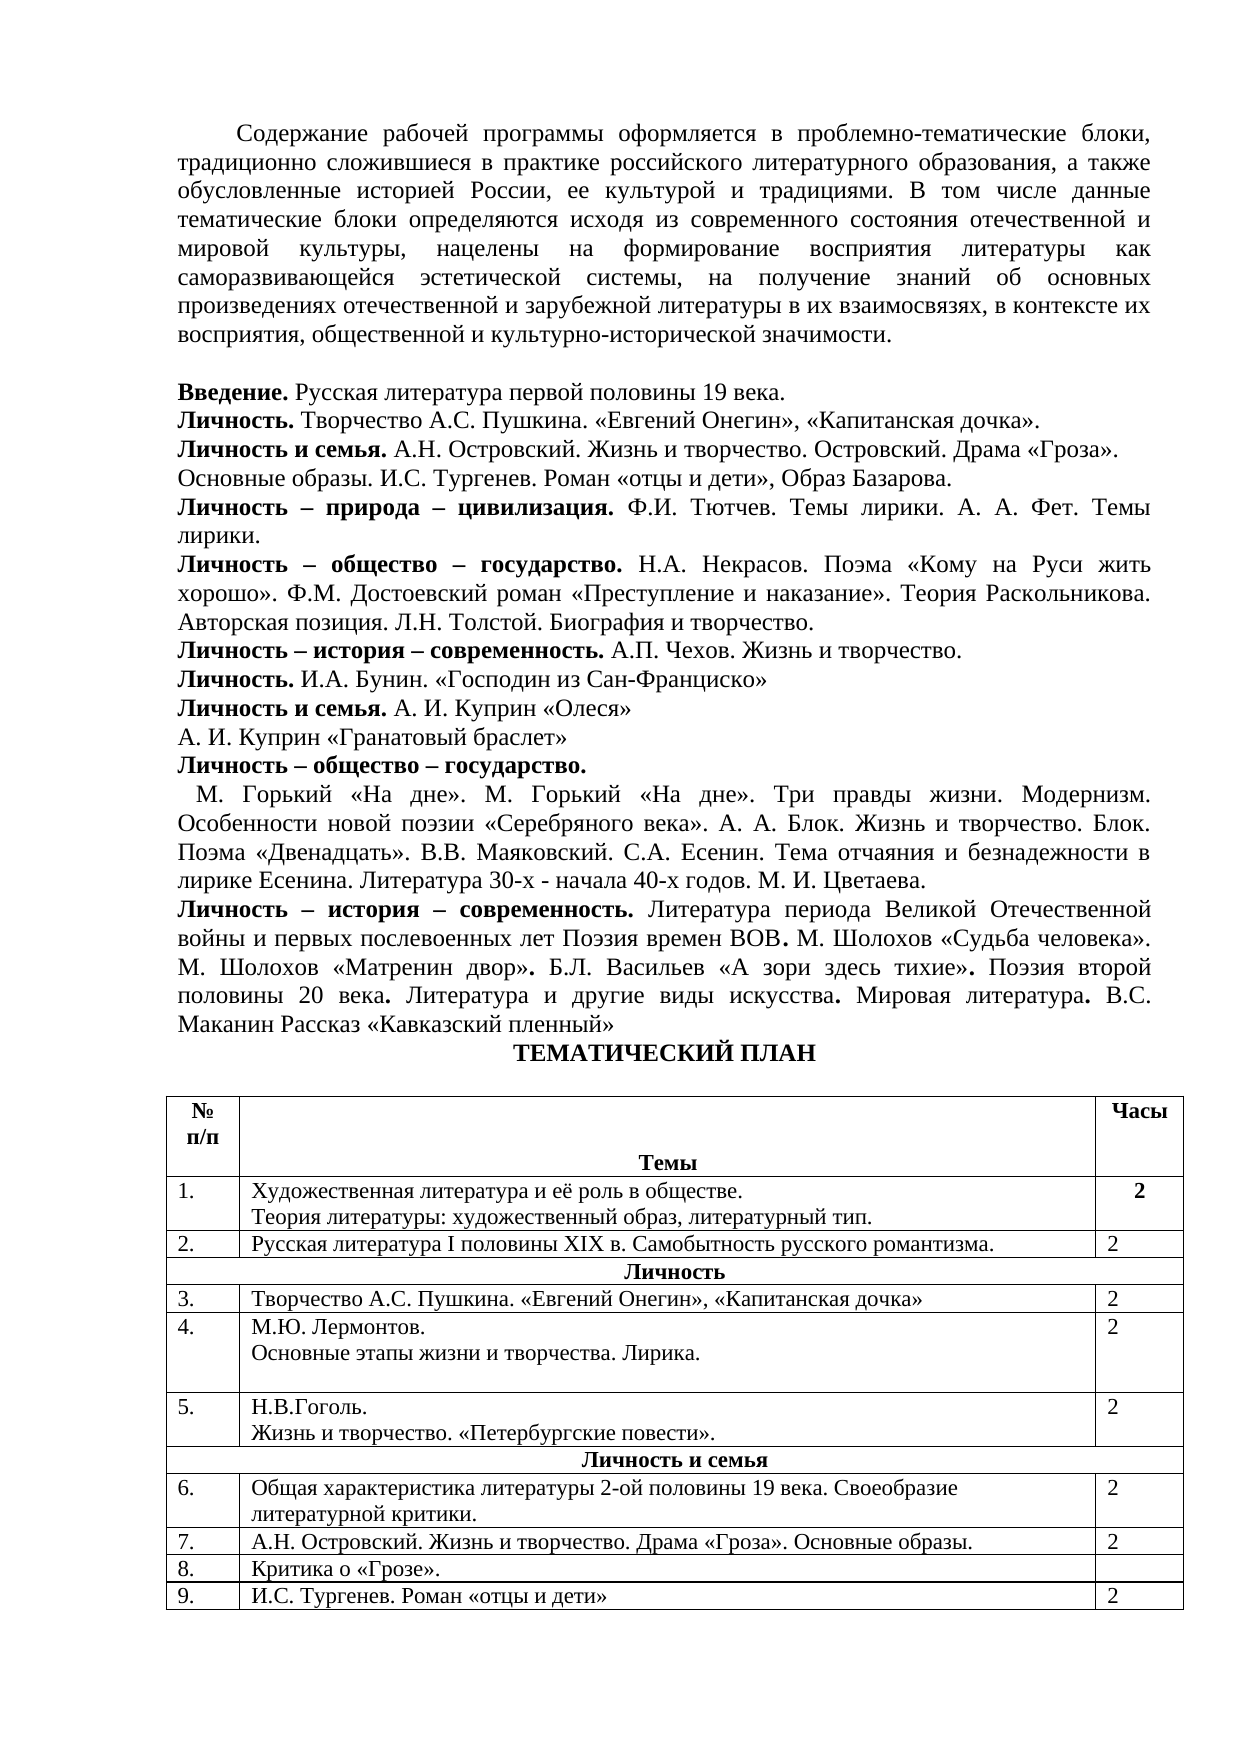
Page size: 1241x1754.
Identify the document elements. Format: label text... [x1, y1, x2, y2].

table_cell Личность и семья [167, 1447, 1183, 1473]
table_cell А.Н. Островский. Жизнь и творчество. Драма «Гроза». Основные образы. [240, 1528, 1095, 1554]
table_cell 1. [167, 1177, 239, 1229]
text А. И. Куприн «Гранатовый браслет» [177, 722, 1152, 751]
table_cell И.С. Тургенев. Роман «отцы и дети» [240, 1583, 1095, 1609]
table_cell 2. [167, 1231, 239, 1257]
text М. Горький «На дне». М. Горький «На дне». Три правды жизни. Модернизм. Особенности новой поэзии «Серебряного века». А. А. Блок. Жизнь и творчество. Блок. Поэма «Двенадцать». В.В. Маяковский. С.А. Есенин. Тема отчаяния и безнадежности в лирике Есенина. Литература 30-х - начала 40-х годов. М. И. Цветаева. [177, 779, 1152, 894]
table_cell 4. [167, 1313, 239, 1392]
table_cell 2 [1096, 1583, 1183, 1609]
text Личность – природа – цивилизация. Ф.И. Тютчев. Темы лирики. А. А. Фет. Темы лирики. [177, 492, 1152, 549]
table_cell 9. [167, 1583, 239, 1609]
table_cell 2 [1096, 1528, 1183, 1554]
text Личность – общество – государство. Н.А. Некрасов. Поэма «Кому на Руси жить хорошо». Ф.М. Достоевский роман «Преступление и наказание». Теория Раскольникова. Авторская позиция. Л.Н. Толстой. Биография и творчество. [177, 549, 1152, 636]
table_header Часы [1096, 1097, 1183, 1176]
text Личность. Творчество А.С. Пушкина. «Евгений Онегин», «Капитанская дочка». [177, 406, 1152, 434]
table_cell Критика о «Грозе». [240, 1555, 1095, 1581]
text Личность. И.А. Бунин. «Господин из Сан-Франциско» [177, 664, 1152, 693]
text Личность – общество – государство. [177, 751, 1152, 779]
table_cell 2 [1096, 1177, 1183, 1229]
table_cell 5. [167, 1393, 239, 1446]
text Личность – история – современность. А.П. Чехов. Жизнь и творчество. [177, 636, 1152, 664]
table_cell М.Ю. Лермонтов. Основные этапы жизни и творчества. Лирика. [240, 1313, 1095, 1392]
table_cell [1096, 1555, 1183, 1581]
table_cell 2 [1096, 1474, 1183, 1527]
table_cell Н.В.Гоголь. Жизнь и творчество. «Петербургские повести». [240, 1393, 1095, 1446]
table_header № п/п [167, 1097, 239, 1176]
table_cell Художественная литература и её роль в обществе. Теория литературы: художественный образ, литературный тип. [240, 1177, 1095, 1229]
text Личность – история – современность. Литература периода Великой Отечественной войны и первых послевоенных лет Поэзия времен ВОВ. М. Шолохов «Судьба человека». М. Шолохов «Матренин двор». Б.Л. Васильев «А зори здесь тихие». Поэзия второй половины 20 века. Литература и другие виды искусства. Мировая литература. В.С. Маканин Рассказ «Кавказский пленный» [177, 894, 1152, 1038]
table_cell 2 [1096, 1393, 1183, 1446]
table_cell 8. [167, 1555, 239, 1581]
table_cell 6. [167, 1474, 239, 1527]
table_cell Личность [167, 1258, 1183, 1284]
table_cell 2 [1096, 1285, 1183, 1312]
text Личность и семья. А. И. Куприн «Олеся» [177, 693, 1152, 722]
table_cell Русская литература I половины XIX в. Самобытность русского романтизма. [240, 1231, 1095, 1257]
table_cell Общая характеристика литературы 2-ой половины 19 века. Своеобразие литературной критики. [240, 1474, 1095, 1527]
table_cell 2 [1096, 1231, 1183, 1257]
text Введение. Русская литература первой половины 19 века. [177, 377, 1152, 406]
text Содержание рабочей программы оформляется в проблемно-тематические блоки, традиционно сложившиеся в практике российского литературного образования, а также обусловленные историей России, ее культурой и традициями. В том числе данные тематические блоки определяются исходя из современного состояния отечественной и мировой культуры, нацелены на формирование восприятия литературы как саморазвивающейся эстетической системы, на получение знаний об основных произведениях отечественной и зарубежной литературы в их взаимосвязях, в контексте их восприятия, общественной и культурно-исторической значимости. [177, 118, 1152, 348]
table_cell Творчество А.С. Пушкина. «Евгений Онегин», «Капитанская дочка» [240, 1285, 1095, 1312]
table_cell 2 [1096, 1313, 1183, 1392]
table_header Темы [240, 1097, 1095, 1176]
table_cell 3. [167, 1285, 239, 1312]
table_cell 7. [167, 1528, 239, 1554]
text ТЕМАТИЧЕСКИЙ ПЛАН [177, 1038, 1152, 1067]
text Личность и семья. А.Н. Островский. Жизнь и творчество. Островский. Драма «Гроза». Основные образы. И.С. Тургенев. Роман «отцы и дети», Образ Базарова. [177, 434, 1152, 492]
